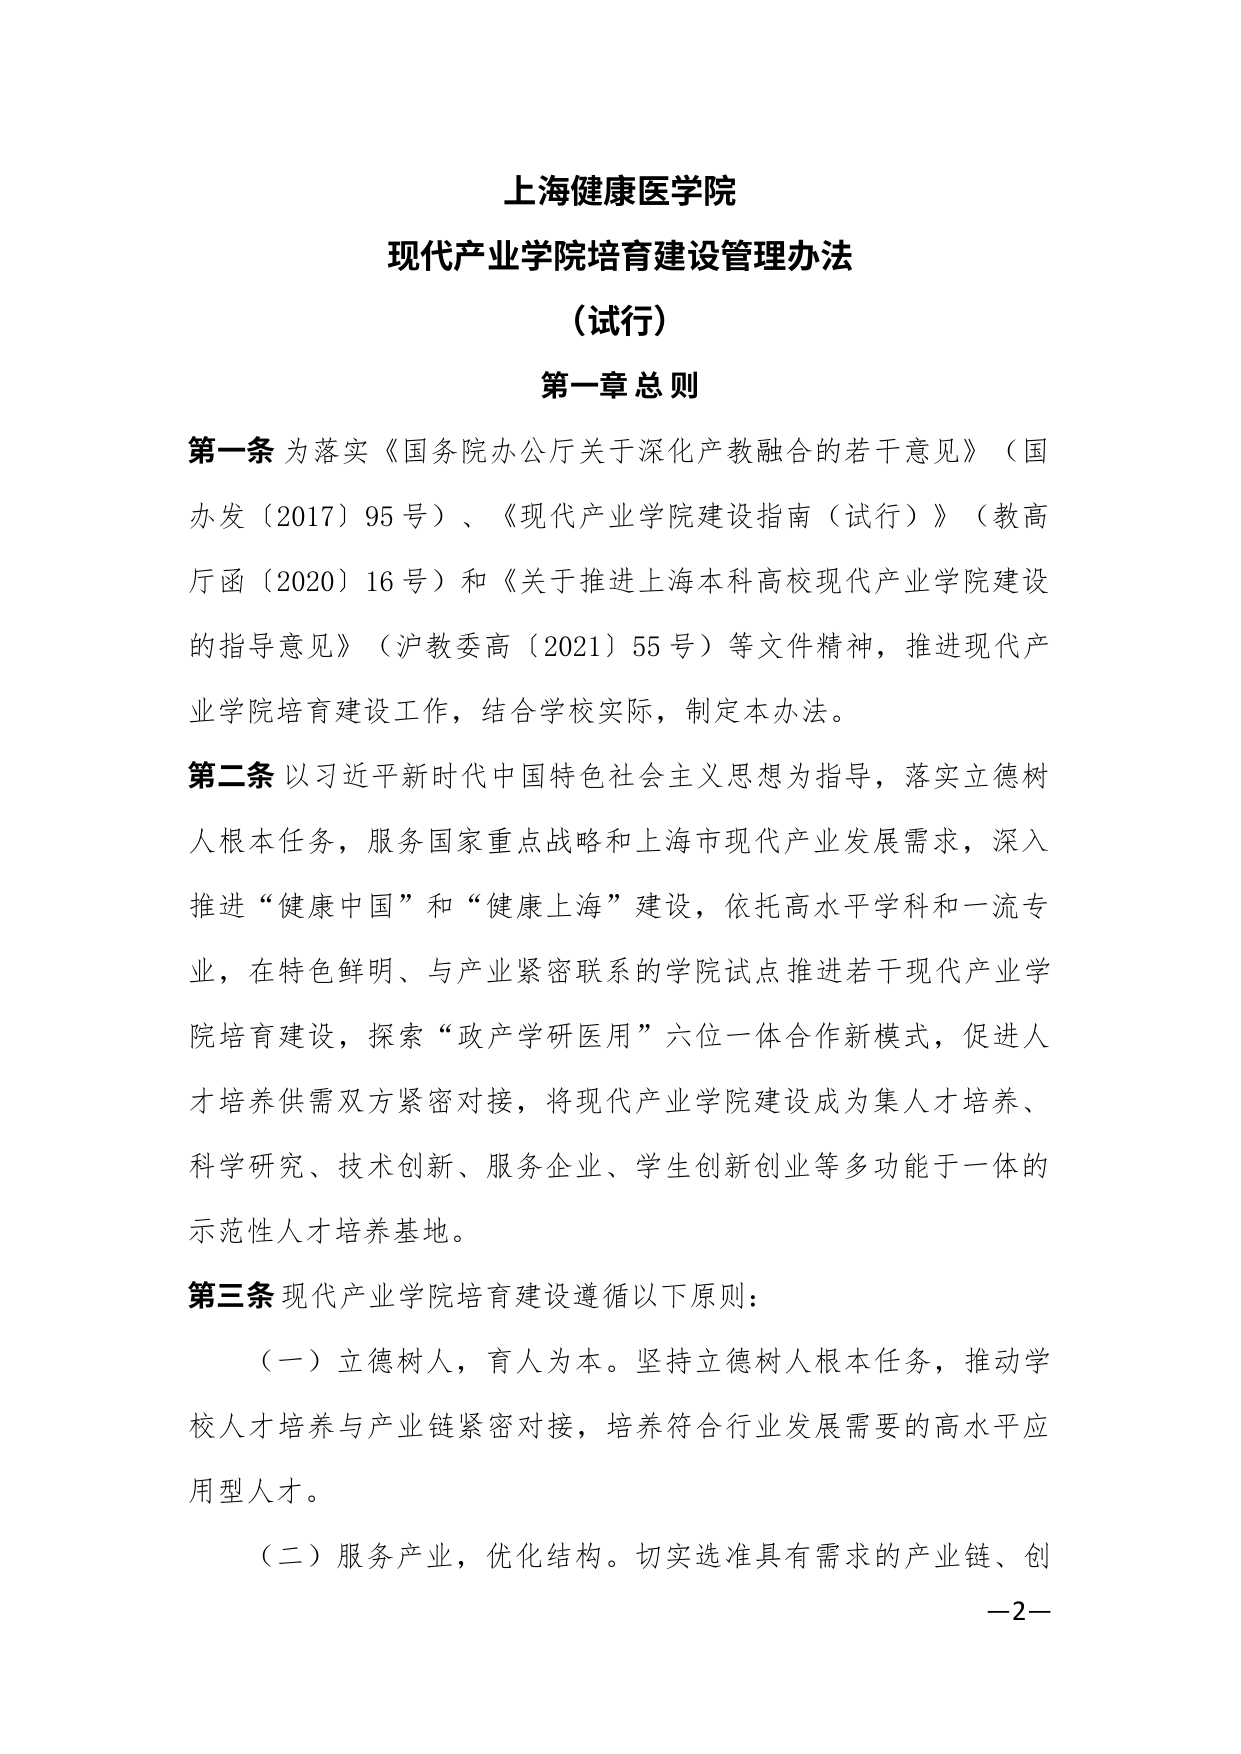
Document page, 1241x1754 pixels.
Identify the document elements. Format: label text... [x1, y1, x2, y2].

text 第一章 总 则 [187, 351, 1053, 416]
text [187, 1521, 1053, 1586]
text 上海健康医学院 [187, 156, 1053, 221]
text （试行） [187, 286, 1053, 351]
text 第一条 为落实《国务院办公厅关于深化产教融合的若干意见》（国办发〔2017〕95号）、《现代产业学院建设指南（试行）》（教高厅函〔2020〕16号）和《关于推进上海本科高校现代产业学院建设的指导意见》（沪教委高〔2021〕55号）等文件精神，推进现代产业学院培育建设工作，结合学校实际，制定本办法。 [187, 416, 1053, 741]
text （一）立德树人，育人为本。坚持立德树人根本任务，推动学校人才培养与产业链紧密对接，培养符合行业发展需要的高水平应用型人才。 [187, 1326, 1053, 1521]
text 第三条 现代产业学院培育建设遵循以下原则： [187, 1261, 1053, 1326]
text 第二条 以习近平新时代中国特色社会主义思想为指导，落实立德树人根本任务，服务国家重点战略和上海市现代产业发展需求，深入推进“健康中国”和“健康上海”建设，依托高水平学科和一流专业，在特色鲜明、与产业紧密联系的学院试点推进若干现代产业学院培育建设，探索“政产学研医用”六位一体合作新模式，促进人才培养供需双方紧密对接，将现代产业学院建设成为集人才培养、科学研究、技术创新、服务企业、学生创新创业等多功能于一体的示范性人才培养基地。 [187, 741, 1053, 1261]
text 现代产业学院培育建设管理办法 [187, 221, 1053, 286]
